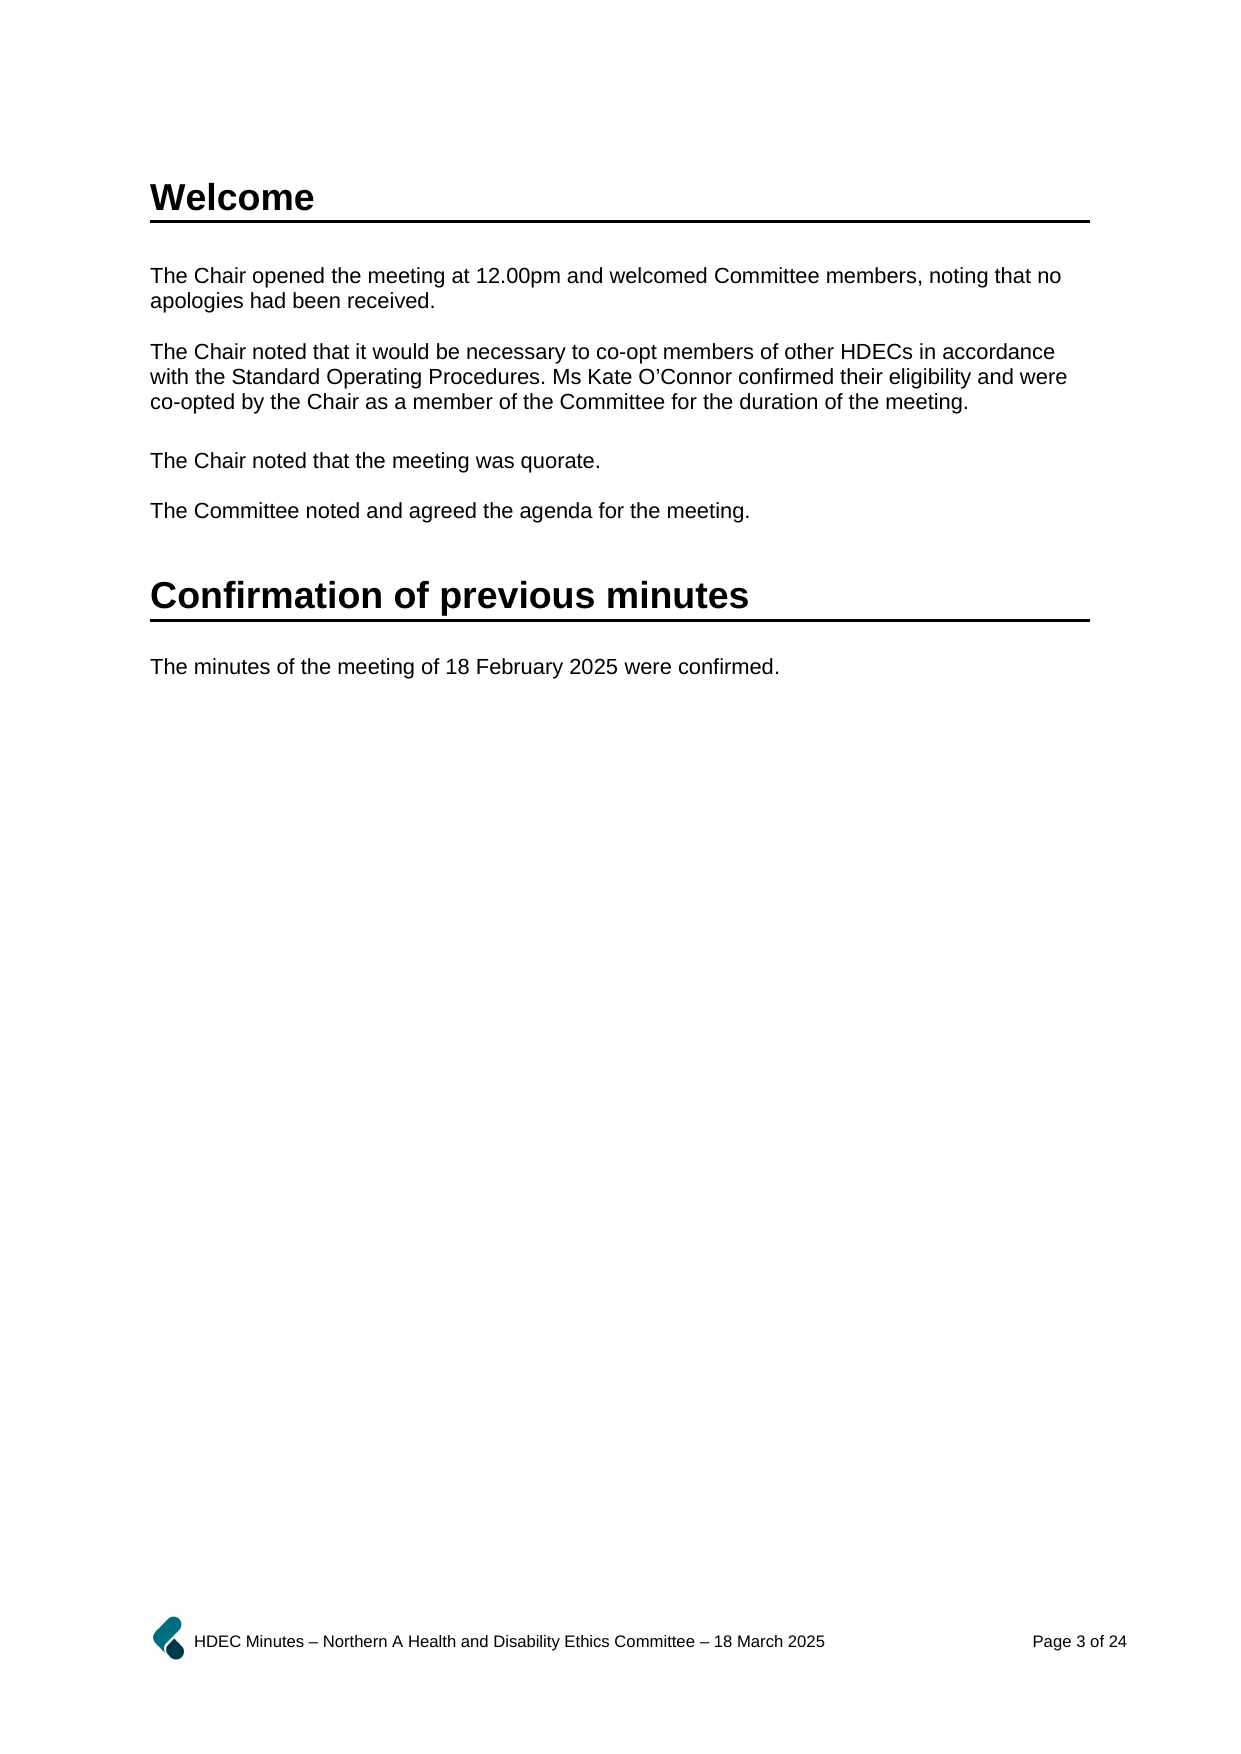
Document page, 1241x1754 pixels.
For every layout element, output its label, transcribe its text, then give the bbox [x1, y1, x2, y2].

text The Chair opened the meeting at 12.00pm and welcomed Committee members, noting that no apologies had been received. The Chair noted that it would be necessary to co-opt members of other HDECs in accordance with the Standard Operating Procedures. Ms Kate O’Connor confirmed their eligibility and were co-opted by the Chair as a member of the Committee for the duration of the meeting. [150, 263, 1090, 414]
text The minutes of the meeting of 18 February 2025 were confirmed. [150, 653, 1090, 679]
text The Chair noted that the meeting was quorate. [150, 448, 1090, 473]
text The Committee noted and agreed the agenda for the meeting. [150, 498, 1090, 523]
picture [30, 1603, 915, 1702]
subtitle Confirmation of previous minutes [150, 574, 1090, 619]
subtitle Welcome [150, 175, 1090, 220]
